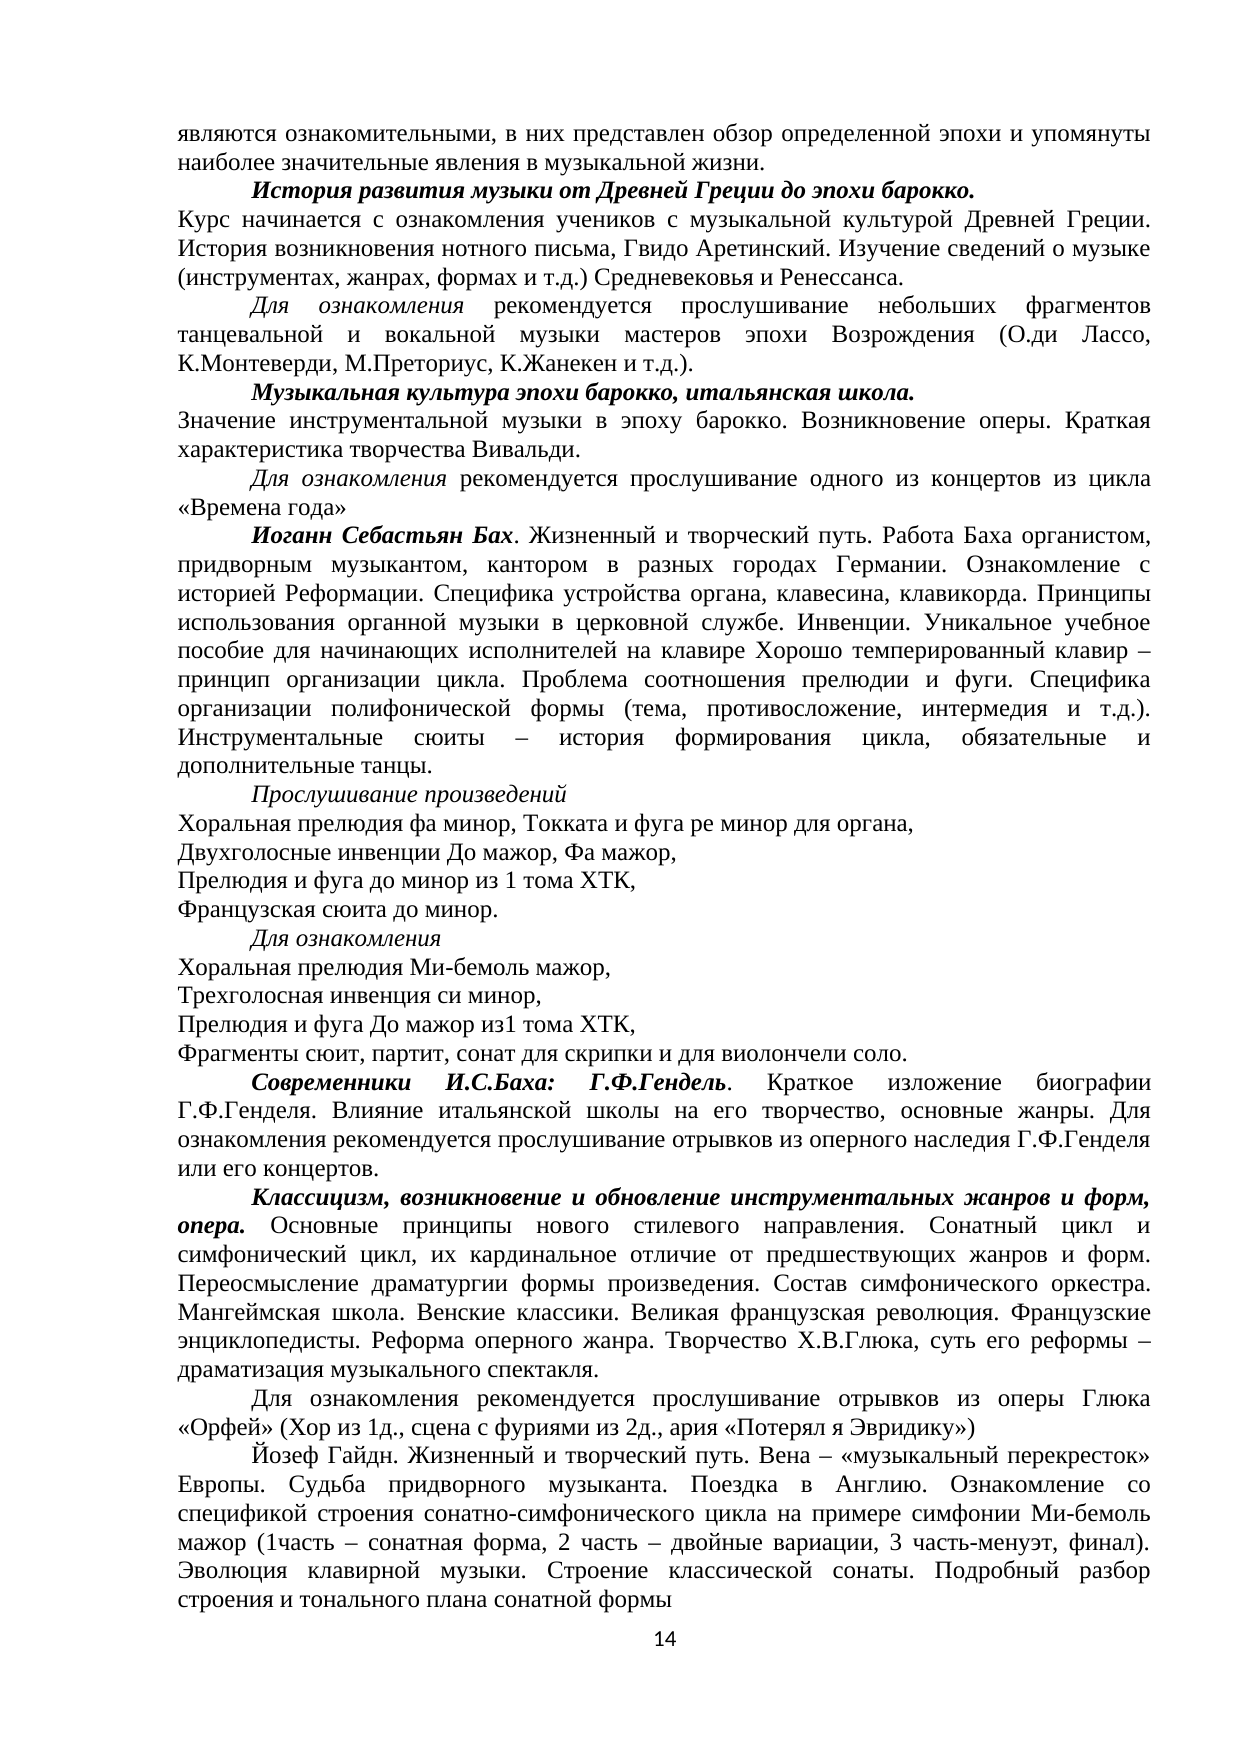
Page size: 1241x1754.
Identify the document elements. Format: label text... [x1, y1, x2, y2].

text Двухголосные инвенции До мажор, Фа мажор, [177, 837, 1152, 866]
text Хоральная прелюдия Ми-бемоль мажор, [177, 952, 1152, 981]
text Прослушивание произведений [177, 779, 1152, 808]
text Для ознакомления рекомендуется прослушивание отрывков из оперы Глюка «Орфей» (Хор из 1д., сцена с фуриями из 2д., ария «Потерял я Эвридику») [177, 1383, 1152, 1441]
text Йозеф Гайдн. Жизненный и творческий путь. Вена – «музыкальный перекресток» Европы. Судьба придворного музыканта. Поездка в Англию. Ознакомление со спецификой строения сонатно-симфонического цикла на примере симфонии Ми-бемоль мажор (1часть – сонатная форма, 2 часть – двойные вариации, 3 часть-менуэт, финал). Эволюция клавирной музыки. Строение классической сонаты. Подробный разбор строения и тонального плана сонатной формы [177, 1441, 1152, 1613]
text Прелюдия и фуга До мажор из1 тома ХТК, [177, 1009, 1152, 1038]
text Трехголосная инвенция си минор, [177, 981, 1152, 1009]
text Французская сюита до минор. [177, 894, 1152, 923]
text Хоральная прелюдия фа минор, Токката и фуга ре минор для органа, [177, 808, 1152, 837]
text Фрагменты сюит, партит, сонат для скрипки и для виолончели соло. [177, 1038, 1152, 1067]
text Прелюдия и фуга до минор из 1 тома ХТК, [177, 866, 1152, 894]
text Классицизм, возникновение и обновление инструментальных жанров и форм, опера. Основные принципы нового стилевого направления. Сонатный цикл и симфонический цикл, их кардинальное отличие от предшествующих жанров и форм. Переосмысление драматургии формы произведения. Состав симфонического оркестра. Мангеймская школа. Венские классики. Великая французская революция. Французские энциклопедисты. Реформа оперного жанра. Творчество Х.В.Глюка, суть его реформы – драматизация музыкального спектакля. [177, 1182, 1152, 1383]
text Иоганн Себастьян Бах. Жизненный и творческий путь. Работа Баха органистом, придворным музыкантом, кантором в разных городах Германии. Ознакомление с историей Реформации. Специфика устройства органа, клавесина, клавикорда. Принципы использования органной музыки в церковной службе. Инвенции. Уникальное учебное пособие для начинающих исполнителей на клавире Хорошо темперированный клавир – принцип организации цикла. Проблема соотношения прелюдии и фуги. Специфика организации полифонической формы (тема, противосложение, интермедия и т.д.). Инструментальные сюиты – история формирования цикла, обязательные и дополнительные танцы. [177, 521, 1152, 779]
text Курс начинается с ознакомления учеников с музыкальной культурой Древней Греции. История возникновения нотного письма, Гвидо Аретинский. Изучение сведений о музыке (инструментах, жанрах, формах и т.д.) Средневековья и Ренессанса. [177, 204, 1152, 291]
text Значение инструментальной музыки в эпоху барокко. Возникновение оперы. Краткая характеристика творчества Вивальди. [177, 406, 1152, 463]
text Современники И.С.Баха: Г.Ф.Гендель. Краткое изложение биографии Г.Ф.Генделя. Влияние итальянской школы на его творчество, основные жанры. Для ознакомления рекомендуется прослушивание отрывков из оперного наследия Г.Ф.Генделя или его концертов. [177, 1067, 1152, 1182]
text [177, 118, 1152, 176]
text Для ознакомления [177, 923, 1152, 952]
text Для ознакомления рекомендуется прослушивание небольших фрагментов танцевальной и вокальной музыки мастеров эпохи Возрождения (О.ди Лассо, К.Монтеверди, М.Преториус, К.Жанекен и т.д.). [177, 291, 1152, 377]
text Для ознакомления рекомендуется прослушивание одного из концертов из цикла «Времена года» [177, 463, 1152, 521]
text Музыкальная культура эпохи барокко, итальянская школа. [177, 377, 1152, 406]
text История развития музыки от Древней Греции до эпохи барокко. [177, 176, 1152, 204]
